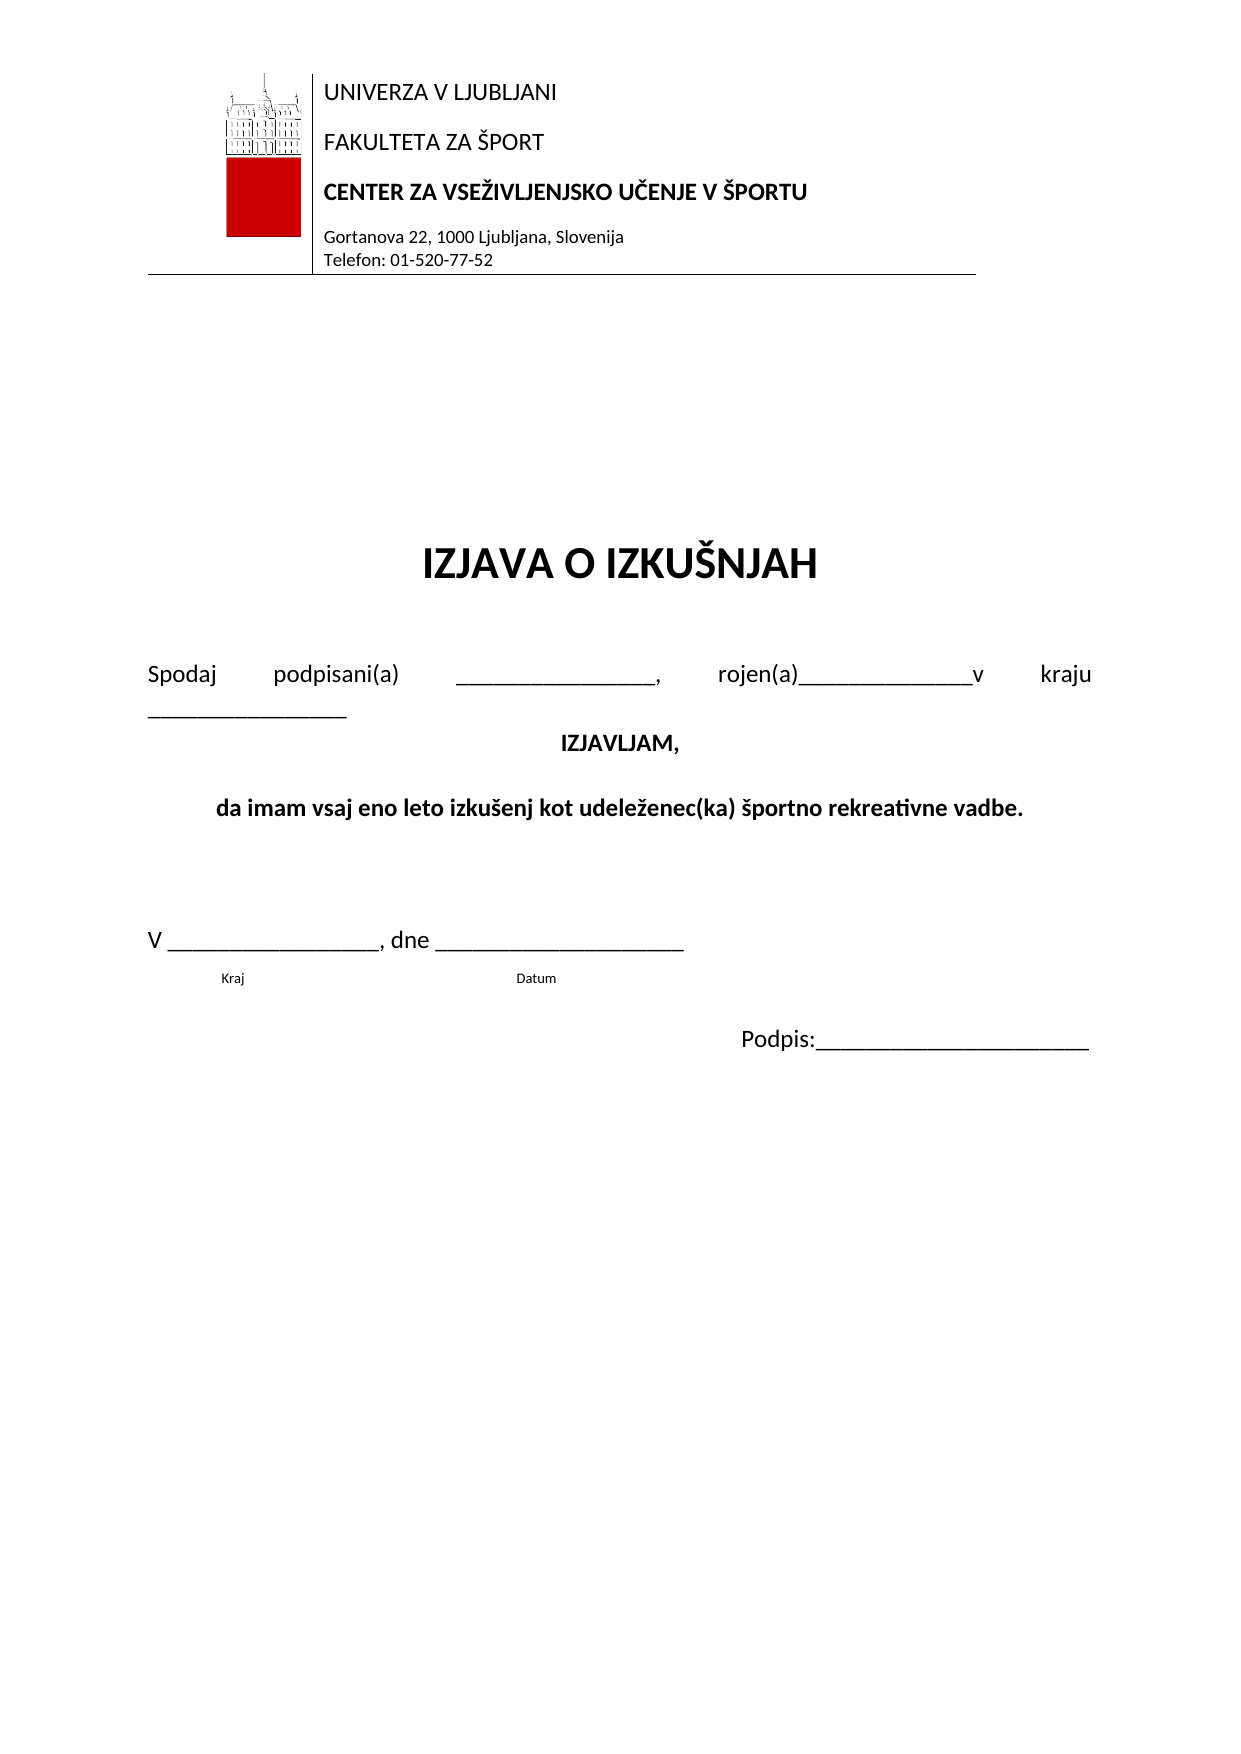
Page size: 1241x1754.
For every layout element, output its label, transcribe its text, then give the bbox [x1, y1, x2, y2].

text Kraj Datum [148, 957, 1093, 988]
text IZJAVA O IZKUŠNJAH [148, 534, 1093, 590]
text V _________________, dne ____________________ [148, 924, 1093, 955]
text IZJAVLJAM, [148, 727, 1093, 757]
text Spodaj podpisani(a) ________________, rojen(a)______________v kraju ________________ [148, 658, 1093, 721]
text Podpis:______________________ [664, 1023, 1093, 1053]
text da imam vsaj eno leto izkušenj kot udeleženec(ka) športno rekreativne vadbe. [148, 793, 1093, 823]
picture [226, 73, 302, 237]
